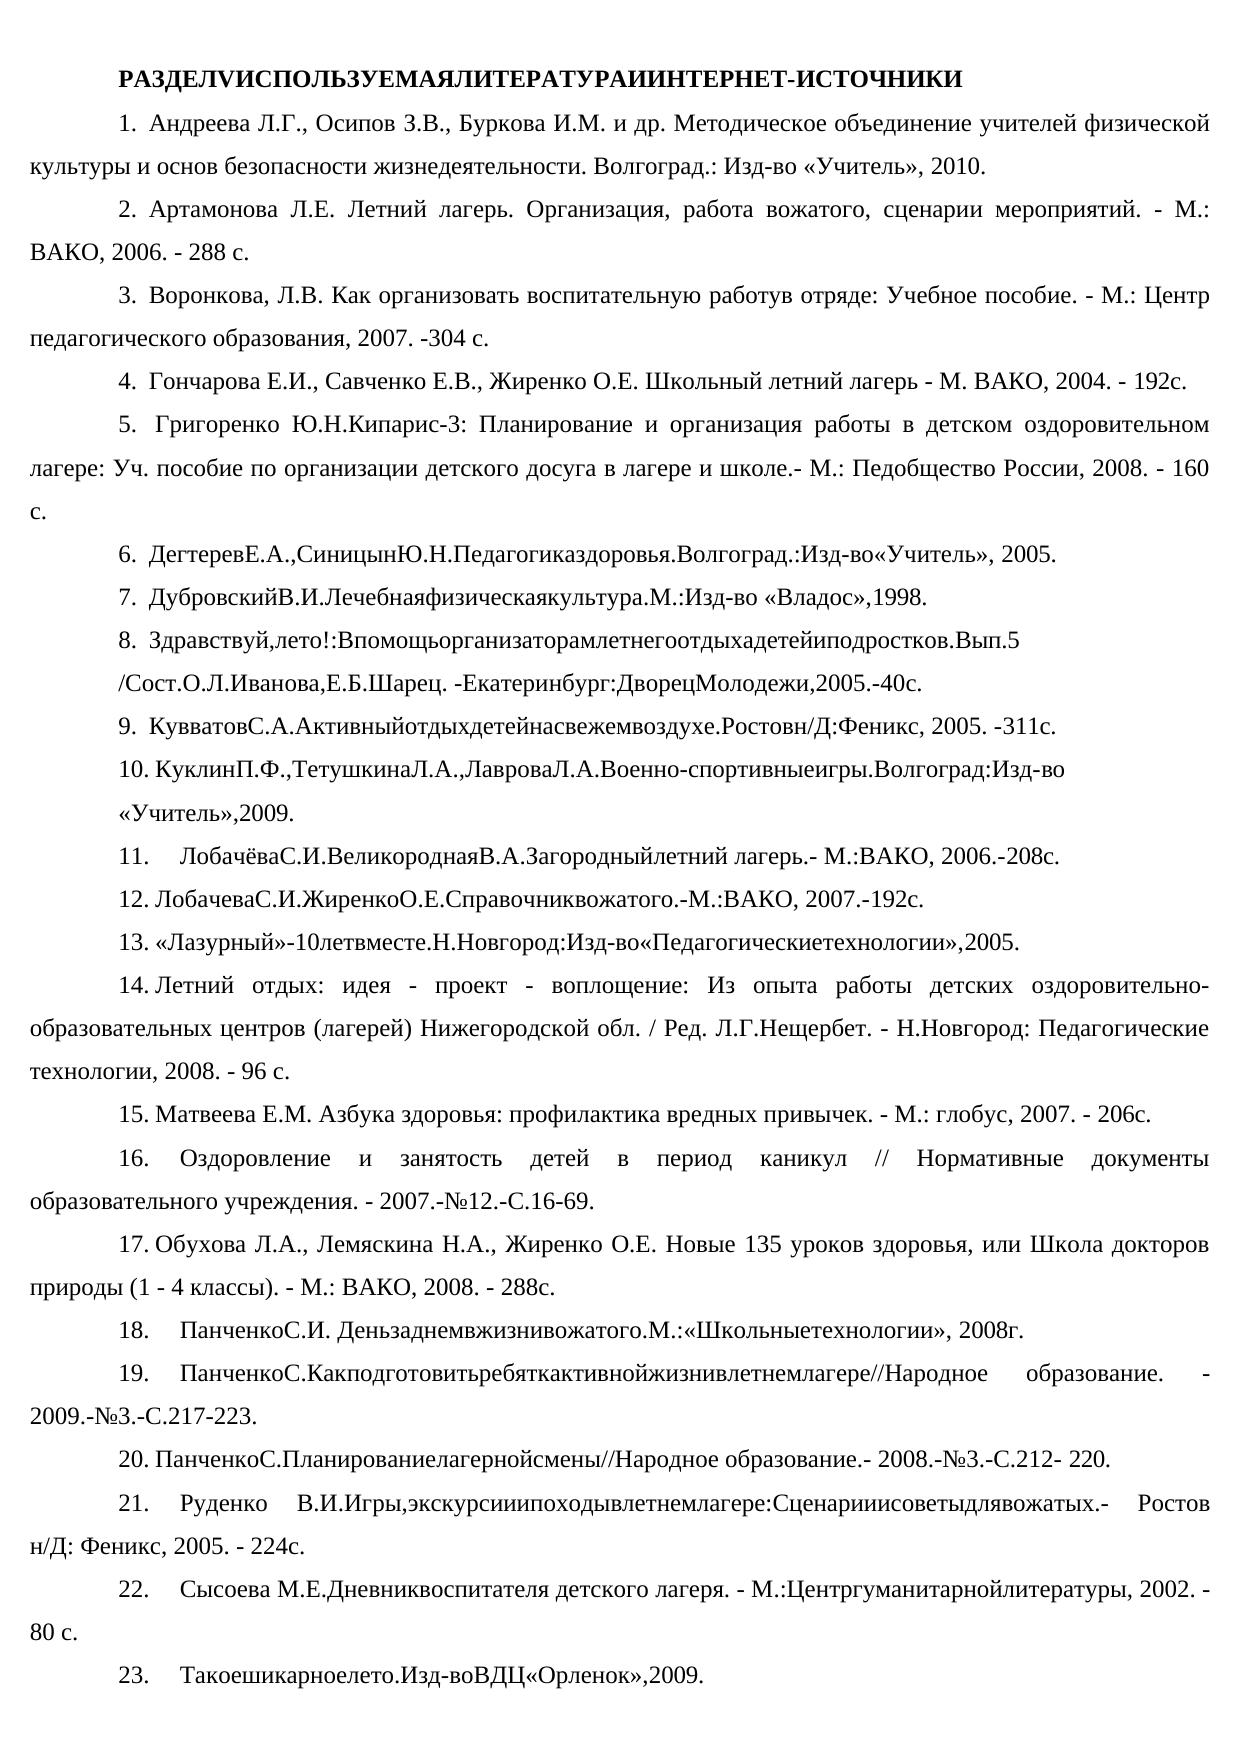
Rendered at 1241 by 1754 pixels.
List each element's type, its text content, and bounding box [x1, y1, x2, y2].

list Здравствуй,лето!:Впомощьорганизаторамлетнегоотдыхадетейиподростков.Вып.5 [29, 625, 1211, 654]
list Сысоева М.Е.Дневниквоспитателя детского лагеря. - М.:Центргуманитарнойлитературы, 2002. - 80 с. [29, 1574, 1211, 1646]
subtitle РАЗДЕЛVИСПОЛЬЗУЕМАЯЛИТЕРАТУРАИИНТЕРНЕТ-ИСТОЧНИКИ [29, 64, 1211, 93]
list «Лазурный»-10летвместе.Н.Новгород:Изд-во«Педагогическиетехнологии»,2005. [29, 927, 1211, 956]
list Руденко В.И.Игры,экскурсииипоходывлетнемлагере:Сценарииисоветыдлявожатых.- Ростов н/Д: Феникс, 2005. - 224с. [29, 1488, 1211, 1559]
text «Учитель»,2009. [29, 798, 1211, 826]
list Григоренко Ю.Н.Кипарис-3: Планирование и организация работы в детском оздоровительном лагере: Уч. пособие по организации детского досуга в лагере и школе.- М.: Педобщество России, 2008. - 160 с. [29, 409, 1211, 524]
list Обухова Л.А., Лемяскина Н.А., Жиренко О.Е. Новые 135 уроков здоровья, или Школа докторов природы (1 - 4 классы). - М.: ВАКО, 2008. - 288с. [29, 1229, 1211, 1301]
list Воронкова, Л.В. Как организовать воспитательную работув отряде: Учебное пособие. - М.: Центр педагогического образования, 2007. -304 с. [29, 280, 1211, 352]
list ПанченкоС.Планированиелагернойсмены//Народное образование.- 2008.-№3.-С.212- 220. [29, 1444, 1211, 1473]
list Такоешикарноелето.Изд-воВДЦ«Орленок»,2009. [29, 1660, 1211, 1689]
list КуклинП.Ф.,ТетушкинаЛ.А.,ЛавроваЛ.А.Военно-спортивныеигры.Волгоград:Изд-во [29, 754, 1211, 783]
list ЛобачёваС.И.ВеликороднаяВ.А.Загородныйлетний лагерь.- М.:ВАКО, 2006.-208с. [29, 841, 1211, 869]
list Летний отдых: идея - проект - воплощение: Из опыта работы детских оздоровительно- образовательных центров (лагерей) Нижегородской обл. / Ред. Л.Г.Нещербет. - Н.Новгород: Педагогические технологии, 2008. - 96 с. [29, 970, 1211, 1085]
text /Сост.О.Л.Иванова,Е.Б.Шарец. -Екатеринбург:ДворецМолодежи,2005.-40с. [29, 668, 1211, 697]
list ПанченкоС.Какподготовитьребяткактивнойжизнивлетнемлагере//Народное образование. - 2009.-№3.-С.217-223. [29, 1358, 1211, 1430]
list ДубровскийВ.И.Лечебнаяфизическаякультура.М.:Изд-во «Владос»,1998. [29, 582, 1211, 611]
list Артамонова Л.Е. Летний лагерь. Организация, работа вожатого, сценарии мероприятий. - М.: ВАКО, 2006. - 288 с. [29, 194, 1211, 266]
list Матвеева Е.М. Азбука здоровья: профилактика вредных привычек. - М.: глобус, 2007. - 206с. [29, 1099, 1211, 1128]
list Гончарова Е.И., Савченко Е.В., Жиренко О.Е. Школьный летний лагерь - М. ВАКО, 2004. - 192с. [29, 366, 1211, 395]
list ЛобачеваС.И.ЖиренкоО.Е.Справочниквожатого.-М.:ВАКО, 2007.-192с. [29, 884, 1211, 913]
list КувватовС.А.Активныйотдыхдетейнасвежемвоздухе.Ростовн/Д:Феникс, 2005. -311с. [29, 711, 1211, 740]
list ДегтеревЕ.А.,СиницынЮ.Н.Педагогиказдоровья.Волгоград.:Изд-во«Учитель», 2005. [29, 539, 1211, 568]
list Андреева Л.Г., Осипов З.В., Буркова И.М. и др. Методическое объединение учителей физической культуры и основ безопасности жизнедеятельности. Волгоград.: Изд-во «Учитель», 2010. [29, 108, 1211, 179]
list Оздоровление и занятость детей в период каникул // Нормативные документы образовательного учреждения. - 2007.-№12.-С.16-69. [29, 1143, 1211, 1214]
list ПанченкоС.И. Деньзаднемвжизнивожатого.М.:«Школьныетехнологии», 2008г. [29, 1315, 1211, 1344]
